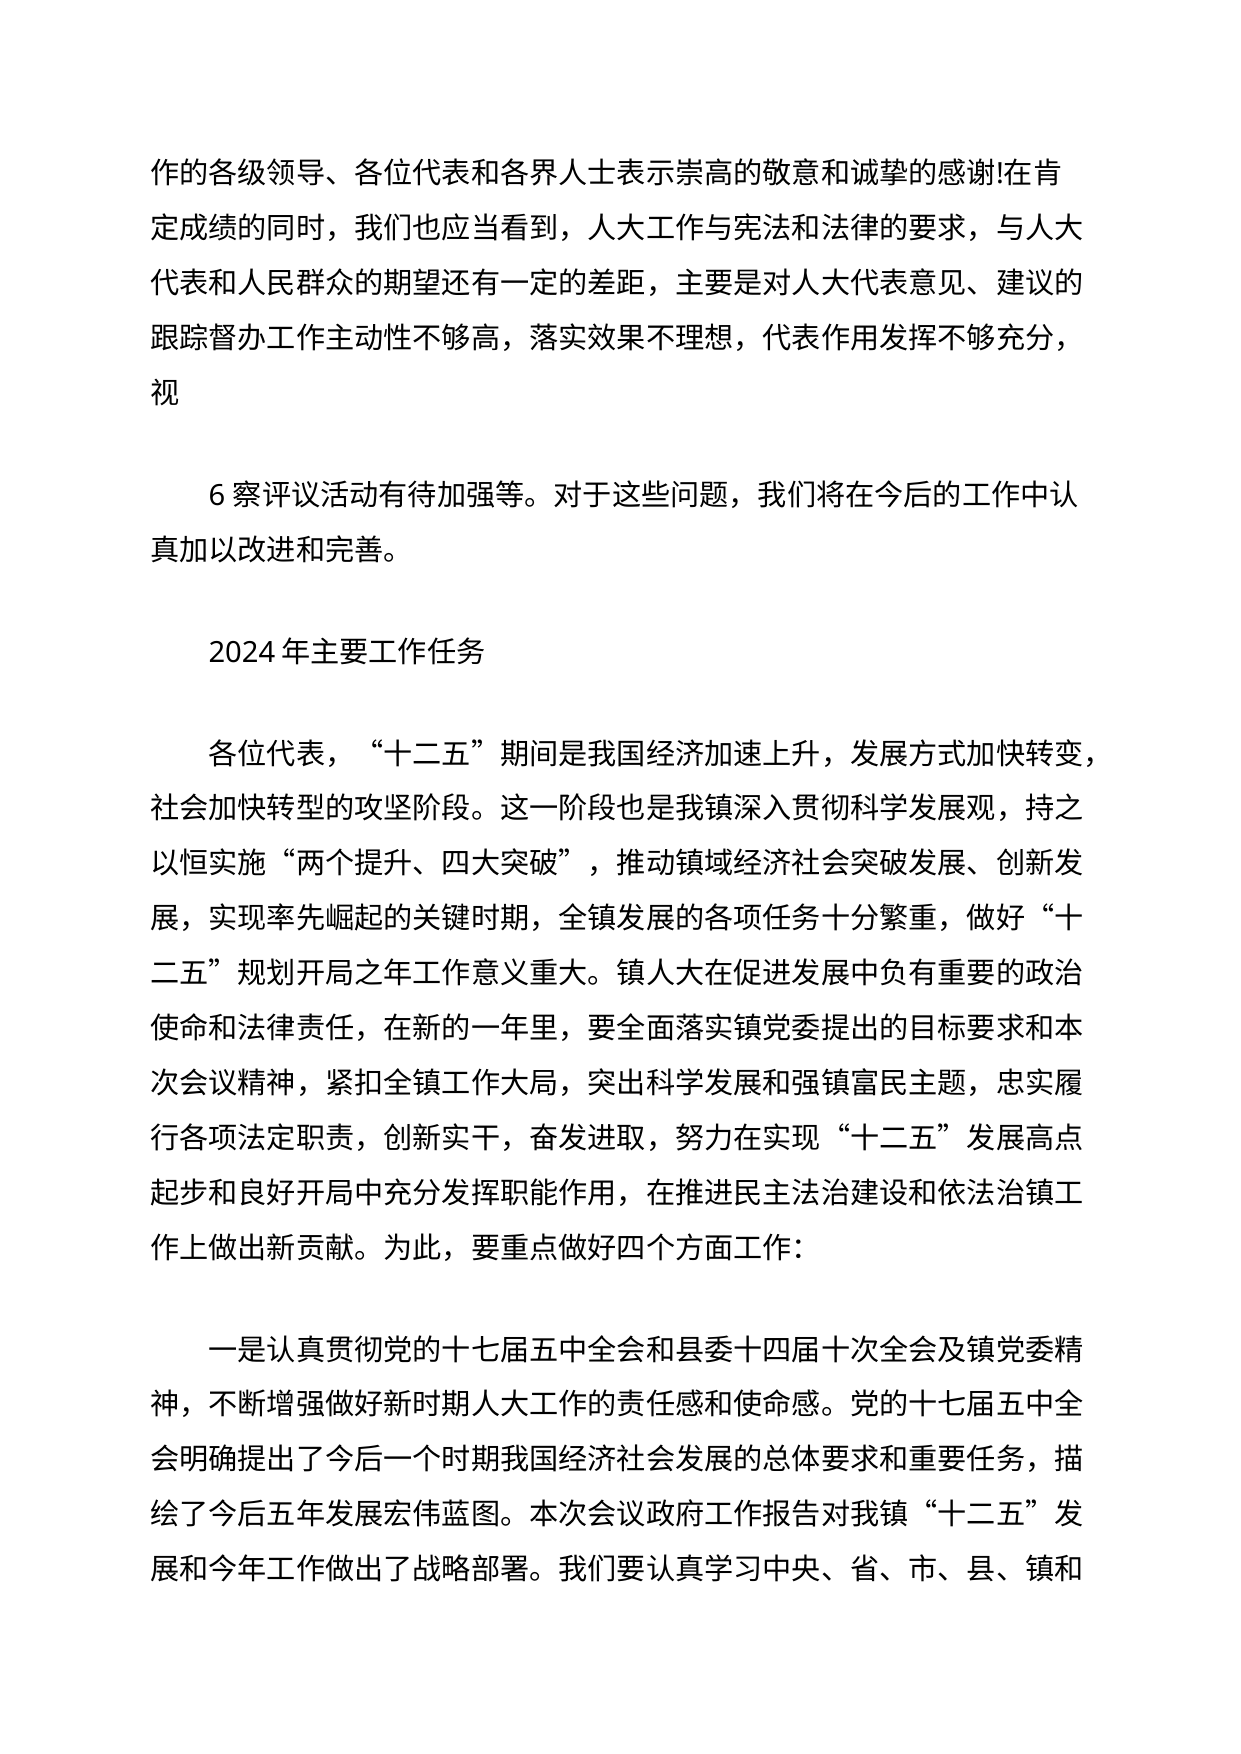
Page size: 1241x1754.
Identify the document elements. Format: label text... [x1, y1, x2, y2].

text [150, 150, 1090, 412]
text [150, 1326, 1090, 1588]
text 各位代表，“十二五”期间是我国经济加速上升，发展方式加快转变，社会加快转型的攻坚阶段。这一阶段也是我镇深入贯彻科学发展观，持之以恒实施“两个提升、四大突破”，推动镇域经济社会突破发展、创新发展，实现率先崛起的关键时期，全镇发展的各项任务十分繁重，做好“十二五”规划开局之年工作意义重大。镇人大在促进发展中负有重要的政治使命和法律责任，在新的一年里，要全面落实镇党委提出的目标要求和本次会议精神，紧扣全镇工作大局，突出科学发展和强镇富民主题，忠实履行各项法定职责，创新实干，奋发进取，努力在实现“十二五”发展高点起步和良好开局中充分发挥职能作用，在推进民主法治建设和依法治镇工作上做出新贡献。为此，要重点做好四个方面工作： [150, 730, 1090, 1267]
text 2024年主要工作任务 [150, 628, 1090, 671]
text 6 察评议活动有待加强等。对于这些问题，我们将在今后的工作中认真加以改进和完善。 [150, 471, 1090, 569]
